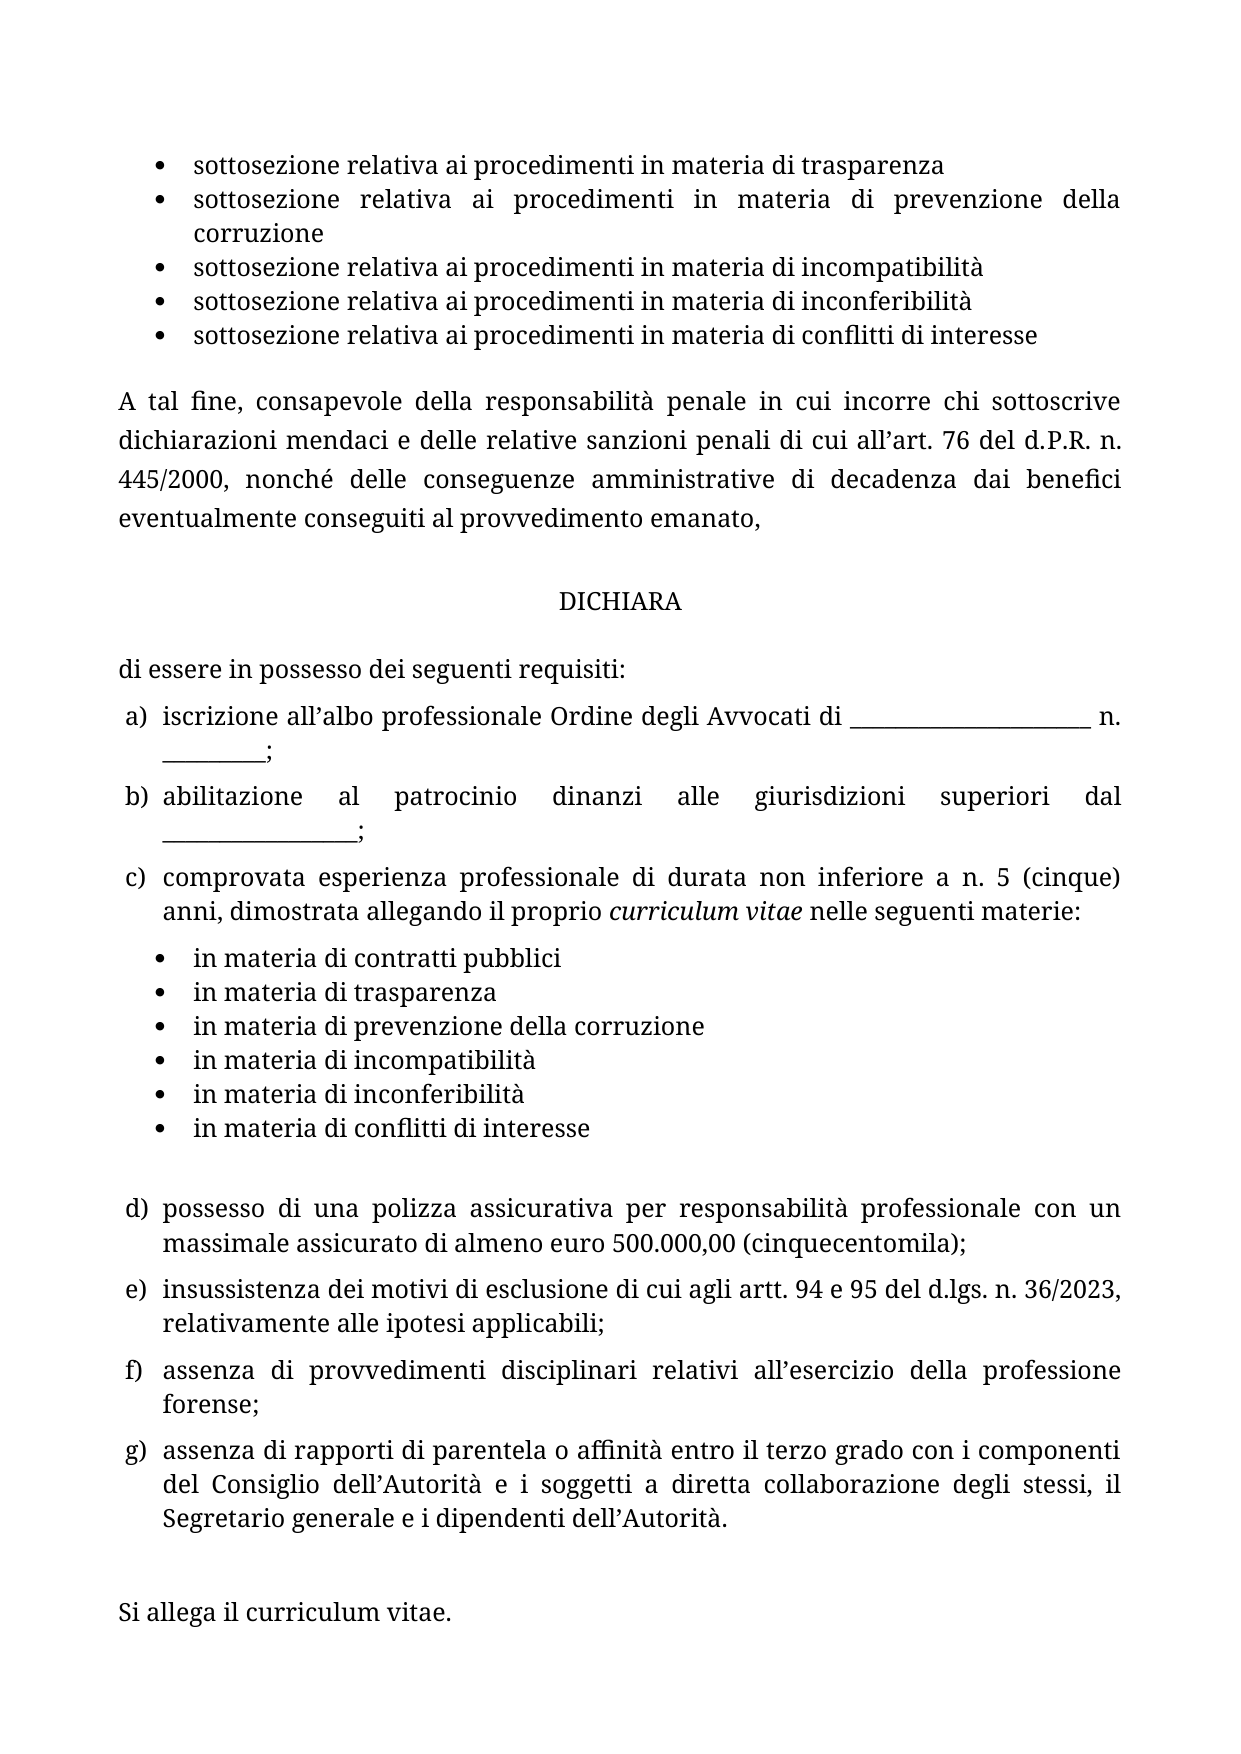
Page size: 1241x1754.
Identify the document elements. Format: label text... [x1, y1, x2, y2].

text Si allega il curriculum vitae. [118, 1594, 1122, 1628]
list in materia di contratti pubblici [156, 940, 1122, 974]
list sottosezione relativa ai procedimenti in materia di conflitti di interesse [156, 318, 1122, 352]
list in materia di incompatibilità [156, 1042, 1122, 1076]
list in materia di conflitti di interesse [156, 1111, 1122, 1144]
list sottosezione relativa ai procedimenti in materia di incompatibilità [156, 250, 1122, 284]
list in materia di inconferibilità [156, 1076, 1122, 1111]
text A tal fine, consapevole della responsabilità penale in cui incorre chi sottoscrive dichiarazioni mendaci e delle relative sanzioni penali di cui all’art. 76 del d.P.R. n. 445/2000, nonché delle conseguenze amministrative di decadenza dai benefici eventualmente conseguiti al provvedimento emanato, [118, 383, 1122, 535]
list possesso di una polizza assicurativa per responsabilità professionale con un massimale assicurato di almeno euro 500.000,00 (cinquecentomila); [125, 1191, 1122, 1259]
list sottosezione relativa ai procedimenti in materia di trasparenza [156, 148, 1122, 182]
list insussistenza dei motivi di esclusione di cui agli artt. 94 e 95 del d.lgs. n. 36/2023, relativamente alle ipotesi applicabili; [125, 1272, 1122, 1340]
list assenza di rapporti di parentela o affinità entro il terzo grado con i componenti del Consiglio dell’Autorità e i soggetti a diretta collaborazione degli stessi, il Segretario generale e i dipendenti dell’Autorità. [125, 1433, 1122, 1535]
list in materia di trasparenza [156, 974, 1122, 1008]
list abilitazione al patrocinio dinanzi alle giurisdizioni superiori dal _________________; [125, 779, 1122, 847]
list iscrizione all’albo professionale Ordine degli Avvocati di _____________________ n. _________; [125, 698, 1122, 766]
list assenza di provvedimenti disciplinari relativi all’esercizio della professione forense; [125, 1352, 1122, 1421]
list sottosezione relativa ai procedimenti in materia di prevenzione della corruzione [156, 182, 1122, 250]
list sottosezione relativa ai procedimenti in materia di inconferibilità [156, 284, 1122, 318]
list comprovata esperienza professionale di durata non inferiore a n. 5 (cinque) anni, dimostrata allegando il proprio curriculum vitae nelle seguenti materie: [125, 859, 1122, 928]
text DICHIARA [118, 584, 1122, 618]
list in materia di prevenzione della corruzione [156, 1008, 1122, 1042]
text di essere in possesso dei seguenti requisiti: [118, 652, 1122, 686]
